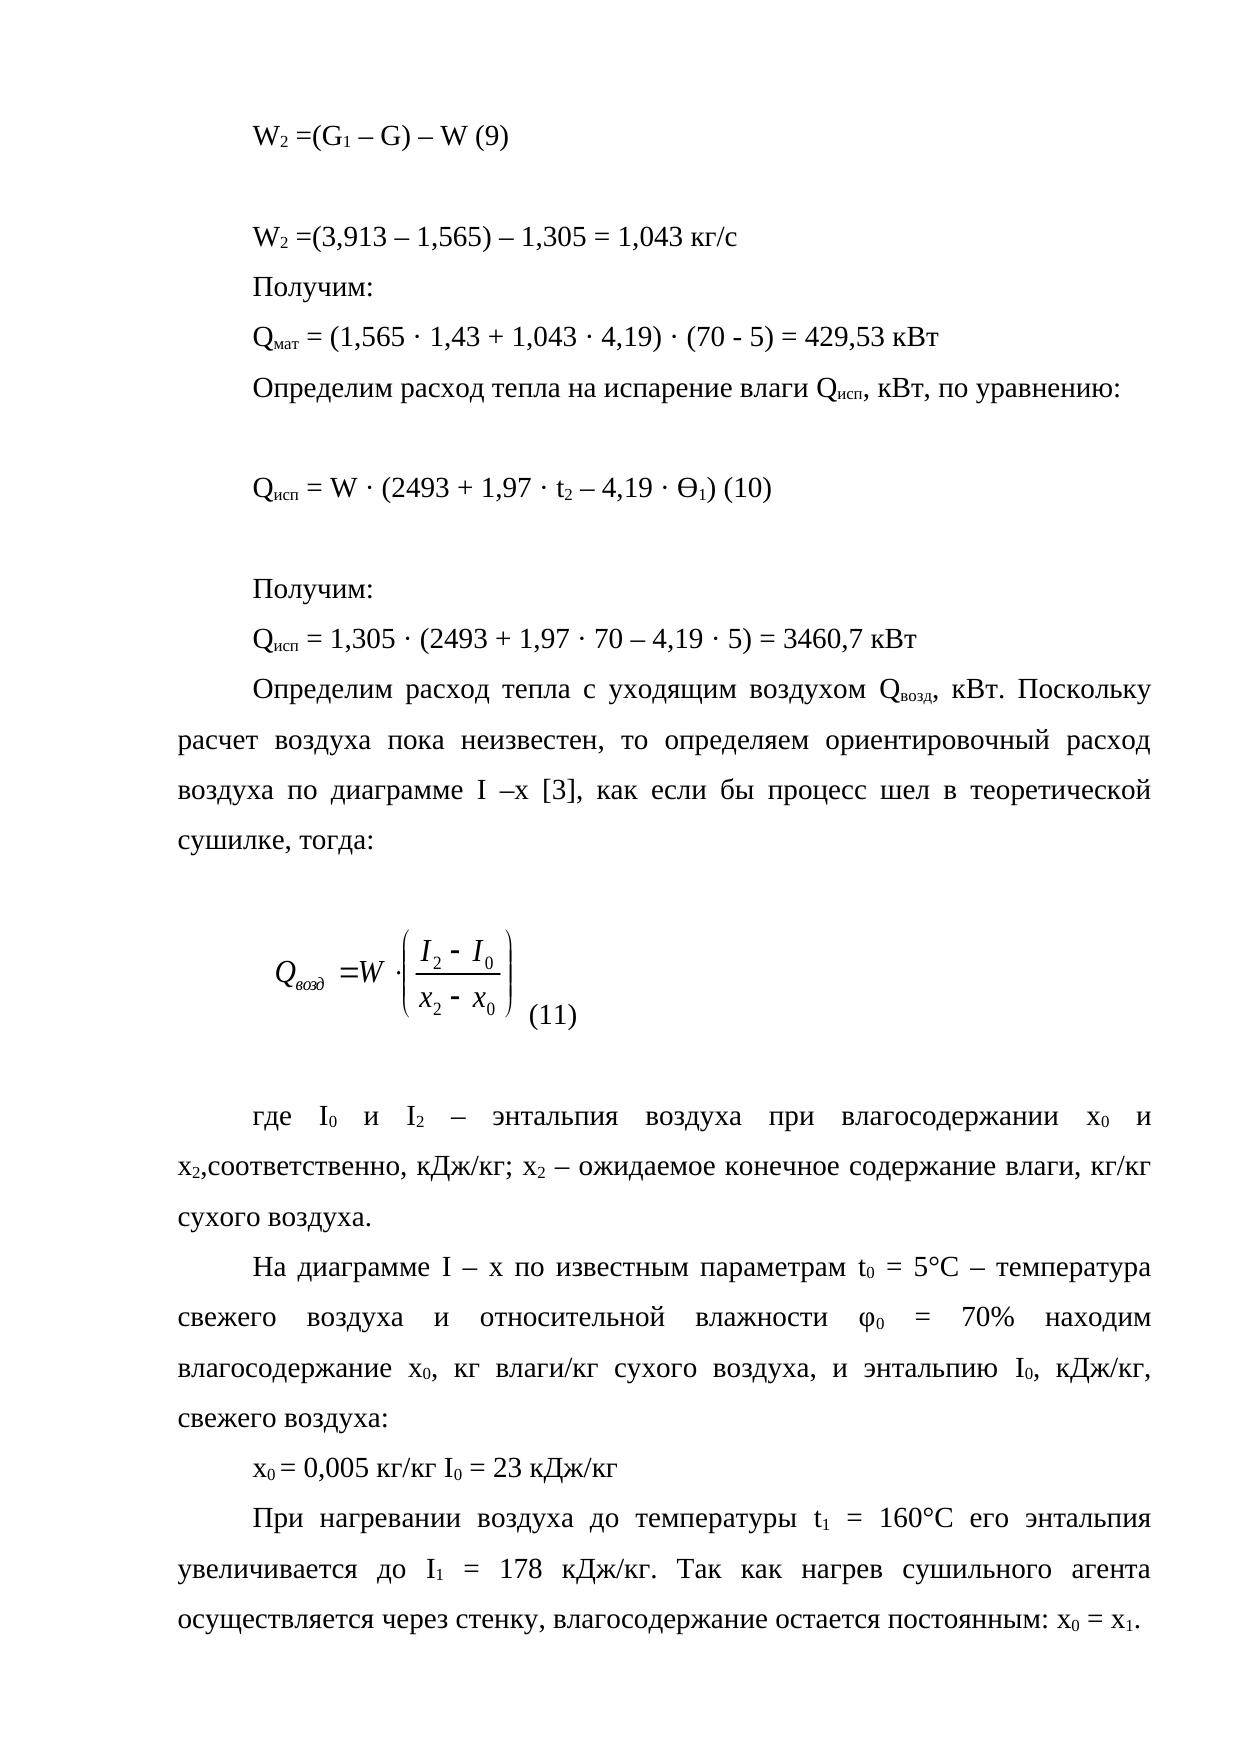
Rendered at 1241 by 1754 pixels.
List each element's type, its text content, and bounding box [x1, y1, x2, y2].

text Определим расход тепла с уходящим воздухом Qвозд, кВт. Поскольку расчет воздуха пока неизвестен, то определяем ориентировочный расход воздуха по диаграмме I –x [3], как если бы процесс шел в теоретической сушилке, тогда: [177, 672, 1152, 856]
text где I0 и I2 – энтальпия воздуха при влагосодержании x0 и x2,соответственно, кДж/кг; x2 – ожидаемое конечное содержание влаги, кг/кг сухого воздуха. [177, 1098, 1152, 1232]
text W2 =(G1 – G) – W (9) [177, 118, 1152, 152]
text При нагревании воздуха до температуры t1 = 160°С его энтальпия увеличивается до I1 = 178 кДж/кг. Так как нагрев сушильного агента осуществляется через стенку, влагосодержание остается постоянным: x0 = x1. [177, 1501, 1152, 1635]
text Qисп = 1,305 · (2493 + 1,97 · 70 – 4,19 · 5) = 3460,7 кВт [177, 621, 1152, 655]
text Получим: [177, 571, 1152, 604]
text x0 = 0,005 кг/кг I0 = 23 кДж/кг [177, 1450, 1152, 1484]
text Qисп = W · (2493 + 1,97 · t2 – 4,19 · Ө1) (10) [177, 470, 1152, 504]
text Qмат = (1,565 · 1,43 + 1,043 · 4,19) · (70 - 5) = 429,53 кВт [177, 319, 1152, 353]
text W2 =(3,913 – 1,565) – 1,305 = 1,043 кг/с [177, 219, 1152, 252]
text Определим расход тепла на испарение влаги Qисп, кВт, по уравнению: [177, 370, 1152, 403]
text (11) [177, 923, 1152, 1031]
text Получим: [177, 269, 1152, 303]
text На диаграмме I – x по известным параметрам t0 = 5°С – температура свежего воздуха и относительной влажности φ0 = 70% находим влагосодержание x0, кг влаги/кг сухого воздуха, и энтальпию I0, кДж/кг, свежего воздуха: [177, 1249, 1152, 1433]
